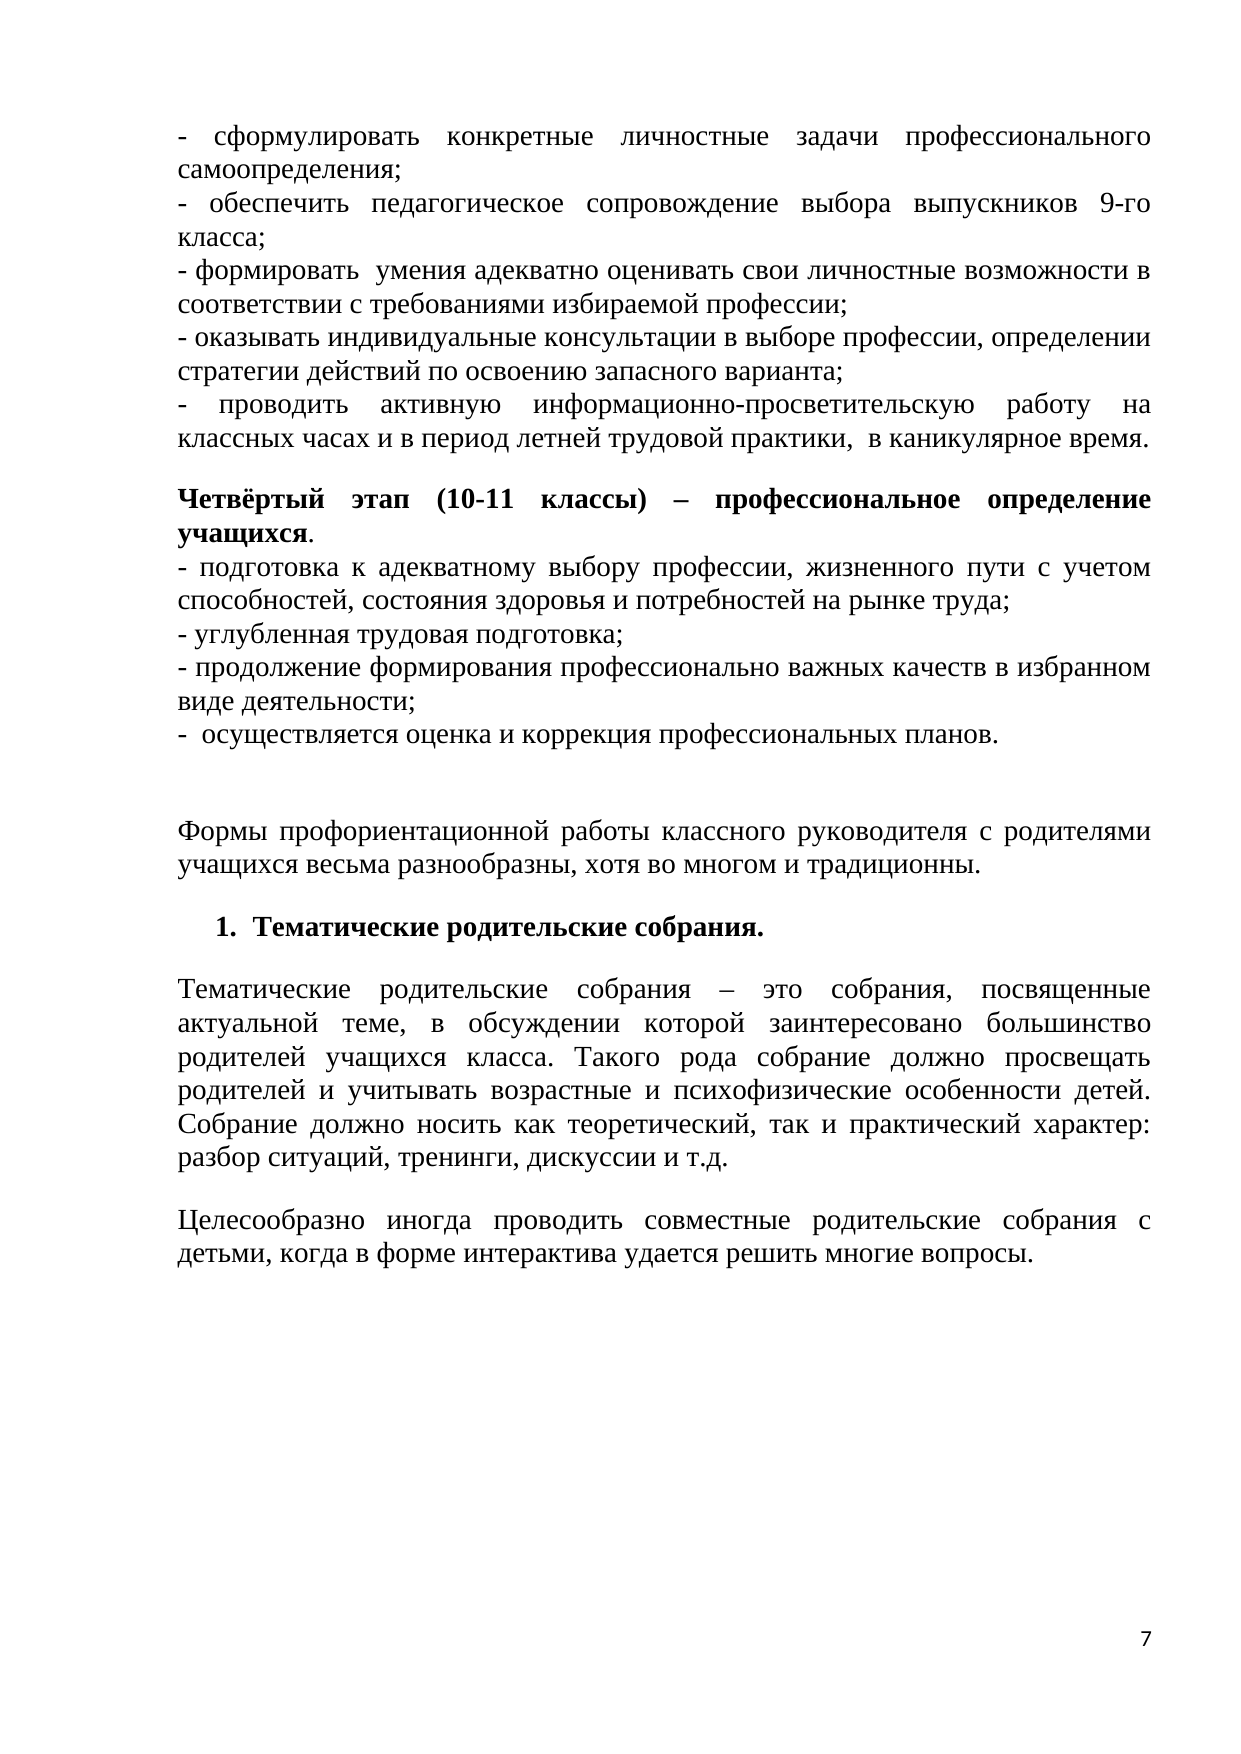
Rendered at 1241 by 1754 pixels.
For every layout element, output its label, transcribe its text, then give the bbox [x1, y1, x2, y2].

text Четвёртый этап (10-11 классы) – профессиональное определение учащихся. [177, 482, 1152, 549]
text - углубленная трудовая подготовка; [177, 616, 1152, 649]
text - осуществляется оценка и коррекция профессиональных планов. [177, 716, 1152, 750]
text Целесообразно иногда проводить совместные родительские собрания с детьми, когда в форме интерактива удается решить многие вопросы. [177, 1202, 1152, 1269]
text Тематические родительские собрания – это собрания, посвященные актуальной теме, в обсуждении которой заинтересовано большинство родителей учащихся класса. Такого рода собрание должно просвещать родителей и учитывать возрастные и психофизические особенности детей. Собрание должно носить как теоретический, так и практический характер: разбор ситуаций, тренинги, дискуссии и т.д. [177, 972, 1152, 1173]
text - подготовка к адекватному выбору профессии, жизненного пути с учетом способностей, состояния здоровья и потребностей на рынке труда; [177, 549, 1152, 616]
text - сформулировать конкретные личностные задачи профессионального самоопределения; [177, 118, 1152, 185]
text - продолжение формирования профессионально важных качеств в избранном виде деятельности; [177, 649, 1152, 716]
text - обеспечить педагогическое сопровождение выбора выпускников 9-го класса; [177, 185, 1152, 252]
list Тематические родительские собрания. [215, 909, 1152, 942]
text - оказывать индивидуальные консультации в выборе профессии, определении стратегии действий по освоению запасного варианта; [177, 319, 1152, 386]
text - проводить активную информационно-просветительскую работу на классных часах и в период летней трудовой практики, в каникулярное время. [177, 386, 1152, 453]
text - формировать умения адекватно оценивать свои личностные возможности в соответствии с требованиями избираемой профессии; [177, 252, 1152, 319]
text Формы профориентационной работы классного руководителя с родителями учащихся весьма разнообразны, хотя во многом и традиционны. [177, 813, 1152, 880]
